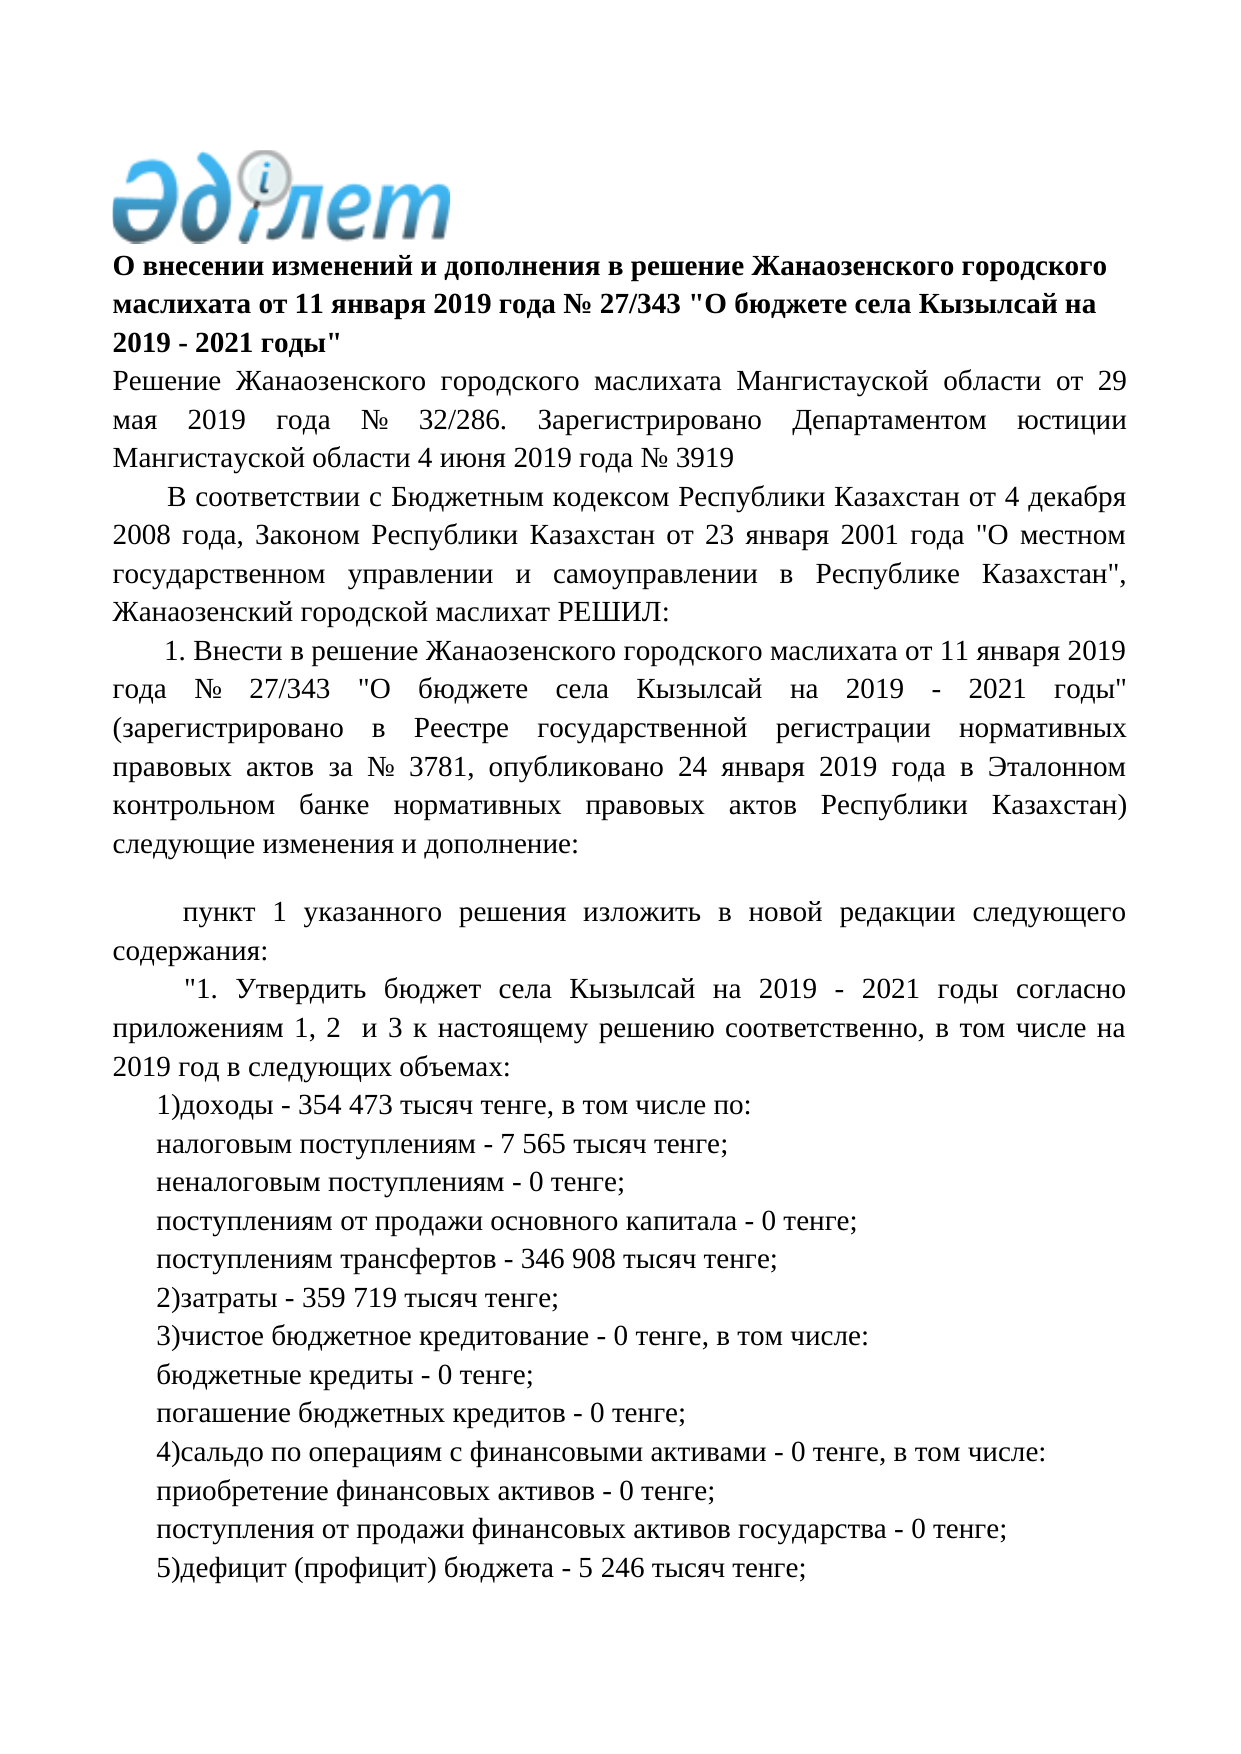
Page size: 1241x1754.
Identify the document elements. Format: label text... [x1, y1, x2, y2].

text неналоговым поступлениям - 0 тенге; [112, 1164, 1128, 1198]
text В соответствии с Бюджетным кодексом Республики Казахстан от 4 декабря 2008 года, Законом Республики Казахстан от 23 января 2001 года "О местном государственном управлении и самоуправлении в Республике Казахстан", Жанаозенский городской маслихат РЕШИЛ: [112, 479, 1128, 628]
text погашение бюджетных кредитов - 0 тенге; [112, 1396, 1128, 1429]
text 3)чистое бюджетное кредитование - 0 тенге, в том числе: [112, 1318, 1128, 1352]
text поступления от продажи финансовых активов государства - 0 тенге; [112, 1511, 1128, 1545]
text 1. Внести в решение Жанаозенского городского маслихата от 11 января 2019 года № 27/343 "О бюджете села Кызылсай на 2019 - 2021 годы" (зарегистрировано в Реестре государственной регистрации нормативных правовых актов за № 3781, опубликовано 24 января 2019 года в Эталонном контрольном банке нормативных правовых актов Республики Казахстан) следующие изменения и дополнение: [112, 633, 1128, 859]
text поступлениям трансфертов - 346 908 тысяч тенге; [112, 1241, 1128, 1275]
text 2)затраты - 359 719 тысяч тенге; [112, 1280, 1128, 1313]
text 1)доходы - 354 473 тысяч тенге, в том числе по: [112, 1087, 1128, 1121]
text налоговым поступлениям - 7 565 тысяч тенге; [112, 1126, 1128, 1159]
picture [112, 150, 451, 244]
text "1. Утвердить бюджет села Кызылсай на 2019 - 2021 годы согласно приложениям 1, 2 и 3 к настоящему решению соответственно, в том числе на 2019 год в следующих объемах: [112, 972, 1128, 1082]
text 5)дефицит (профицит) бюджета - 5 246 тысяч тенге; [112, 1550, 1128, 1583]
text О внесении изменений и дополнения в решение Жанаозенского городского маслихата от 11 января 2019 года № 27/343 "О бюджете села Кызылсай на 2019 - 2021 годы" [112, 248, 1128, 358]
text 4)сальдо по операциям с финансовыми активами - 0 тенге, в том числе: [112, 1434, 1128, 1468]
text Решение Жанаозенского городского маслихата Мангистауской области от 29 мая 2019 года № 32/286. Зарегистрировано Департаментом юстиции Мангистауской области 4 июня 2019 года № 3919 [112, 363, 1128, 474]
text пункт 1 указанного решения изложить в новой редакции следующего содержания: [112, 894, 1128, 967]
text бюджетные кредиты - 0 тенге; [112, 1357, 1128, 1391]
text поступлениям от продажи основного капитала - 0 тенге; [112, 1203, 1128, 1236]
text приобретение финансовых активов - 0 тенге; [112, 1473, 1128, 1506]
